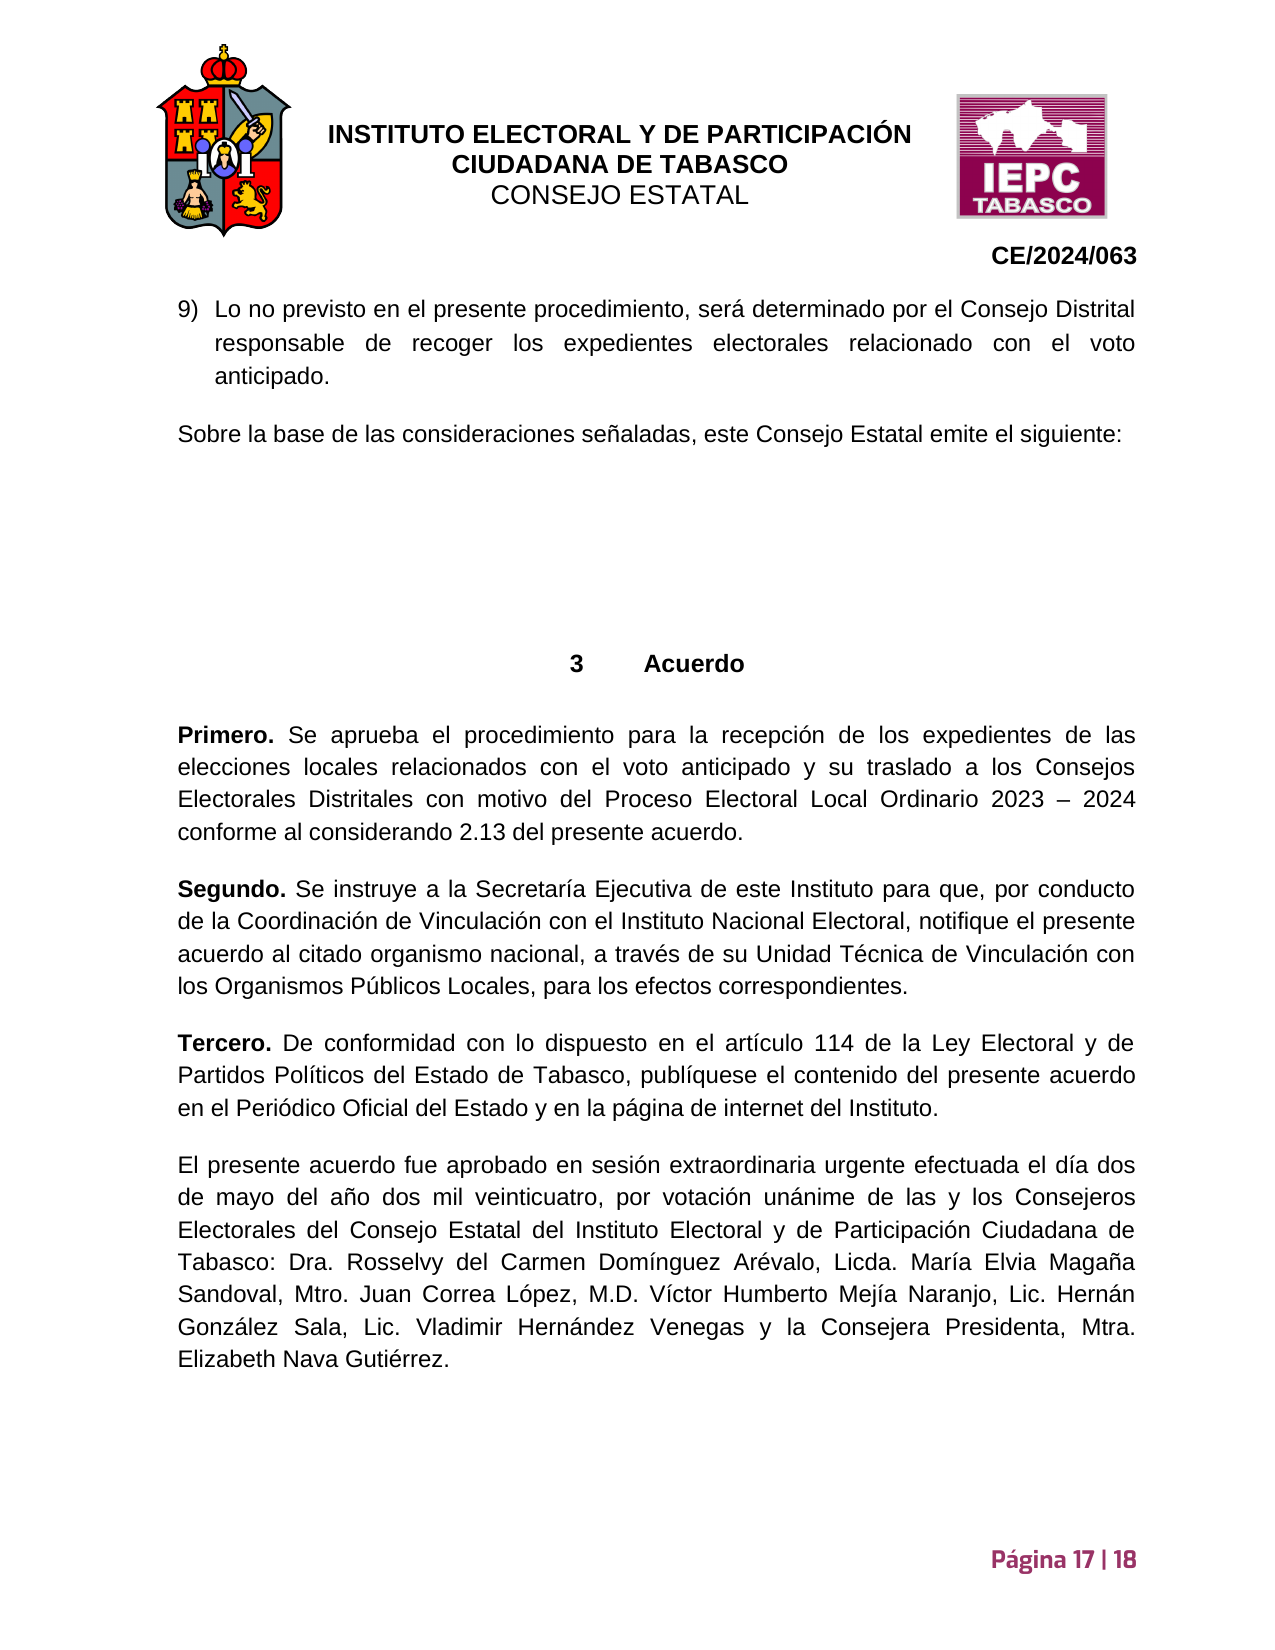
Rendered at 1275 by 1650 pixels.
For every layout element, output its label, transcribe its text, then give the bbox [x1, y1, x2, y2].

text Sobre la base de las consideraciones señaladas, este Consejo Estatal emite el siguiente: [177, 420, 1137, 447]
text Segundo. Se instruye a la Secretaría Ejecutiva de este Instituto para que, por conducto de la Coordinación de Vinculación con el Instituto Nacional Electoral, notifique el presente acuerdo al citado organismo nacional, a través de su Unidad Técnica de Vinculación con los Organismos Públicos Locales, para los efectos correspondientes. [177, 875, 1137, 999]
picture [147, 44, 295, 241]
list Lo no previsto en el presente procedimiento, será determinado por el Consejo Distrital responsable de recoger los expedientes electorales relacionado con el voto anticipado. [177, 295, 1137, 389]
picture [956, 94, 1108, 219]
text Tercero. De conformidad con lo dispuesto en el artículo 114 de la Ley Electoral y de Partidos Políticos del Estado de Tabasco, publíquese el contenido del presente acuerdo en el Periódico Oficial del Estado y en la página de internet del Instituto. [177, 1029, 1137, 1121]
text El presente acuerdo fue aprobado en sesión extraordinaria urgente efectuada el día dos de mayo del año dos mil veinticuatro, por votación unánime de las y los Consejeros Electorales del Consejo Estatal del Instituto Electoral y de Participación Ciudadana de Tabasco: Dra. Rosselvy del Carmen Domínguez Arévalo, Licda. María Elvia Magaña Sandoval, Mtro. Juan Correa López, M.D. Víctor Humberto Mejía Naranjo, Lic. Hernán González Sala, Lic. Vladimir Hernández Venegas y la Consejera Presidenta, Mtra. Elizabeth Nava Gutiérrez. [177, 1151, 1137, 1372]
subtitle Acuerdo [177, 649, 1137, 678]
text Primero. Se aprueba el procedimiento para la recepción de los expedientes de las elecciones locales relacionados con el voto anticipado y su traslado a los Consejos Electorales Distritales con motivo del Proceso Electoral Local Ordinario 2023 – 2024 conforme al considerando 2.13 del presente acuerdo. [177, 721, 1137, 845]
